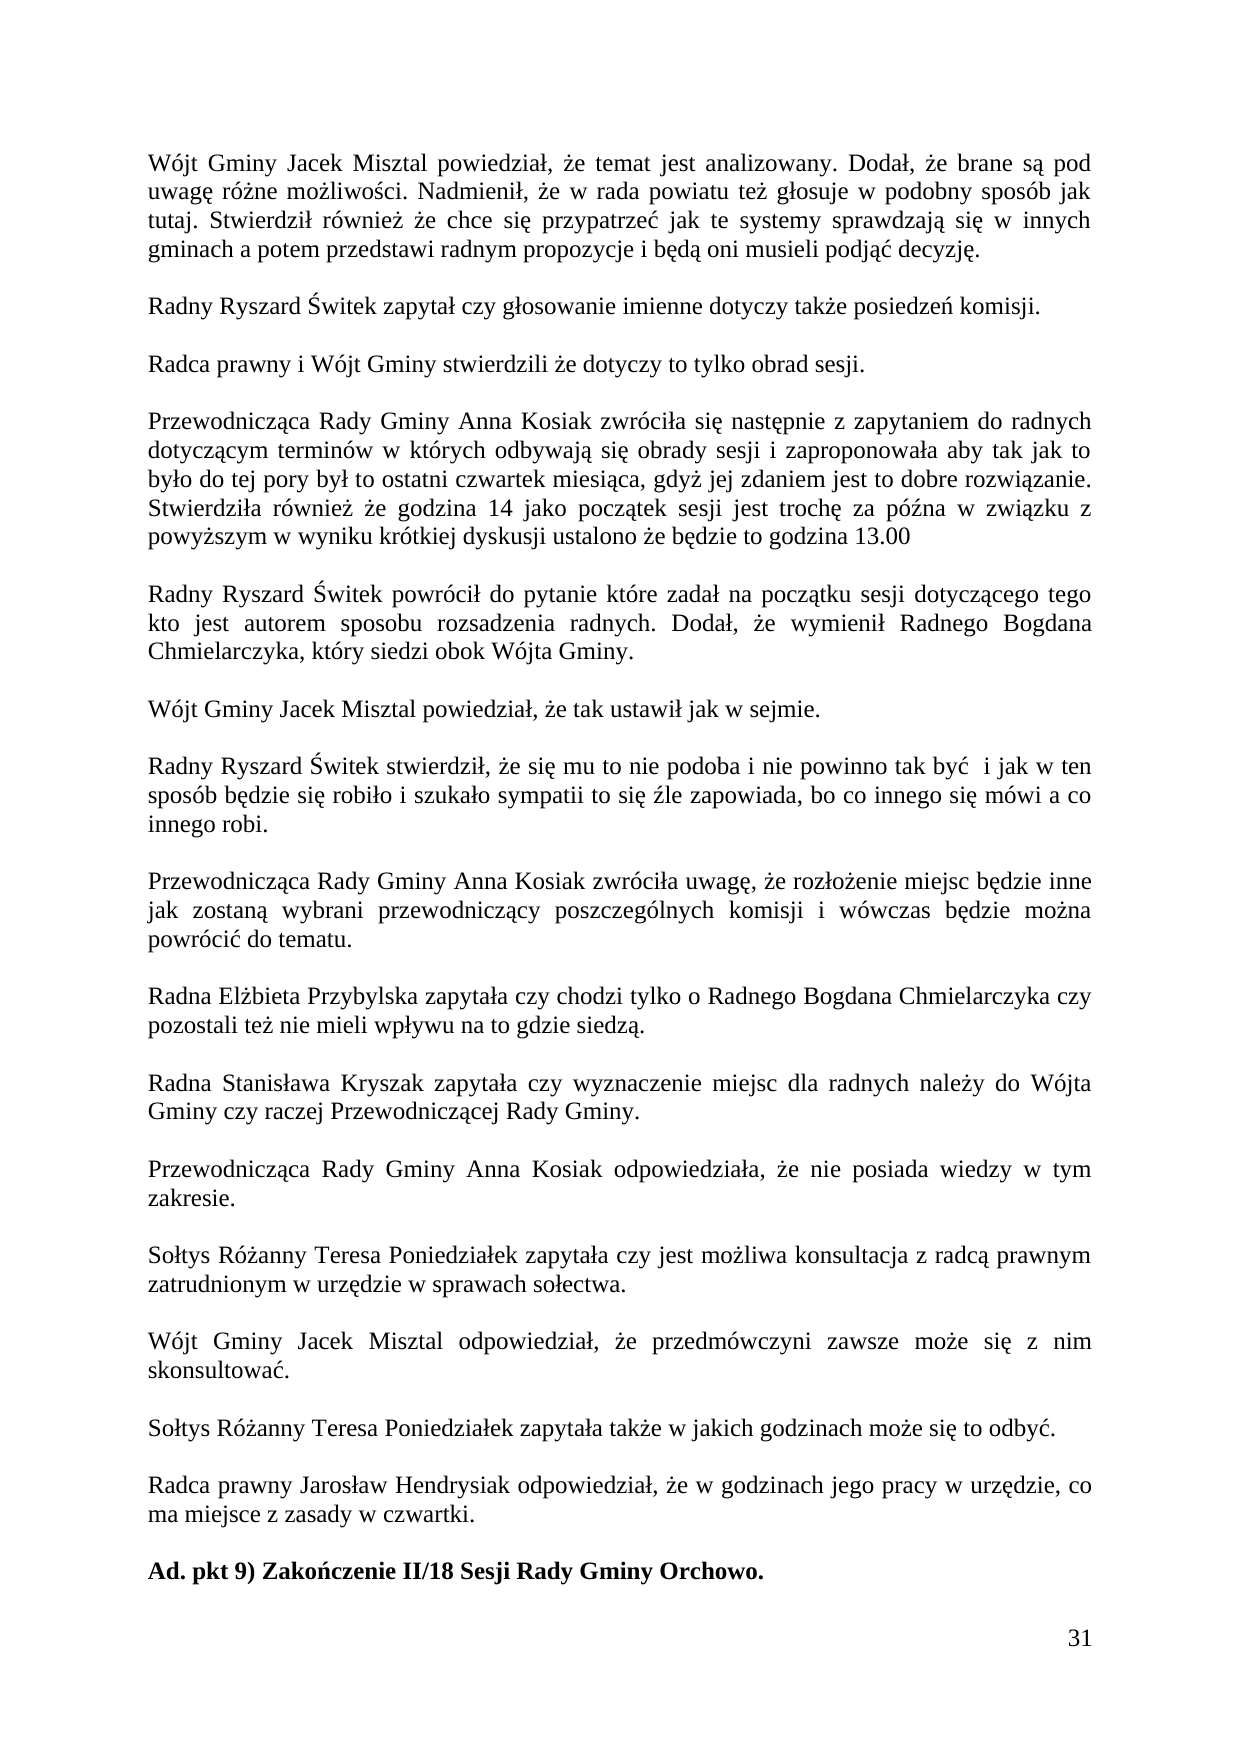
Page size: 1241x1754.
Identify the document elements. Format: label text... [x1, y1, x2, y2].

text Radna Elżbieta Przybylska zapytała czy chodzi tylko o Radnego Bogdana Chmielarczyka czy pozostali też nie mieli wpływu na to gdzie siedzą. [148, 981, 1093, 1039]
text Radca prawny i Wójt Gminy stwierdzili że dotyczy to tylko obrad sesji. [148, 349, 1093, 378]
text Przewodnicząca Rady Gminy Anna Kosiak zwróciła uwagę, że rozłożenie miejsc będzie inne jak zostaną wybrani przewodniczący poszczególnych komisji i wówczas będzie można powrócić do tematu. [148, 866, 1093, 953]
text Radca prawny Jarosław Hendrysiak odpowiedział, że w godzinach jego pracy w urzędzie, co ma miejsce z zasady w czwartki. [148, 1470, 1093, 1528]
text Radna Stanisława Kryszak zapytała czy wyznaczenie miejsc dla radnych należy do Wójta Gminy czy raczej Przewodniczącej Rady Gminy. [148, 1068, 1093, 1125]
text Radny Ryszard Świtek powrócił do pytanie które zadał na początku sesji dotyczącego tego kto jest autorem sposobu rozsadzenia radnych. Dodał, że wymienił Radnego Bogdana Chmielarczyka, który siedzi obok Wójta Gminy. [148, 579, 1093, 665]
text Wójt Gminy Jacek Misztal odpowiedział, że przedmówczyni zawsze może się z nim skonsultować. [148, 1326, 1093, 1384]
text Sołtys Różanny Teresa Poniedziałek zapytała czy jest możliwa konsultacja z radcą prawnym zatrudnionym w urzędzie w sprawach sołectwa. [148, 1240, 1093, 1298]
text Sołtys Różanny Teresa Poniedziałek zapytała także w jakich godzinach może się to odbyć. [148, 1413, 1093, 1441]
text Radny Ryszard Świtek zapytał czy głosowanie imienne dotyczy także posiedzeń komisji. [148, 291, 1093, 320]
text Przewodnicząca Rady Gminy Anna Kosiak zwróciła się następnie z zapytaniem do radnych dotyczącym terminów w których odbywają się obrady sesji i zaproponowała aby tak jak to było do tej pory był to ostatni czwartek miesiąca, gdyż jej zdaniem jest to dobre rozwiązanie. Stwierdziła również że godzina 14 jako początek sesji jest trochę za późna w związku z powyższym w wyniku krótkiej dyskusji ustalono że będzie to godzina 13.00 [148, 406, 1093, 550]
text Radny Ryszard Świtek stwierdził, że się mu to nie podoba i nie powinno tak być i jak w ten sposób będzie się robiło i szukało sympatii to się źle zapowiada, bo co innego się mówi a co innego robi. [148, 751, 1093, 838]
text Wójt Gminy Jacek Misztal powiedział, że temat jest analizowany. Dodał, że brane są pod uwagę różne możliwości. Nadmienił, że w rada powiatu też głosuje w podobny sposób jak tutaj. Stwierdził również że chce się przypatrzeć jak te systemy sprawdzają się w innych gminach a potem przedstawi radnym propozycje i będą oni musieli podjąć decyzję. [148, 148, 1093, 263]
text Przewodnicząca Rady Gminy Anna Kosiak odpowiedziała, że nie posiada wiedzy w tym zakresie. [148, 1154, 1093, 1211]
text Wójt Gminy Jacek Misztal powiedział, że tak ustawił jak w sejmie. [148, 694, 1093, 723]
text Ad. pkt 9) Zakończenie II/18 Sesji Rady Gminy Orchowo. [148, 1556, 1093, 1585]
